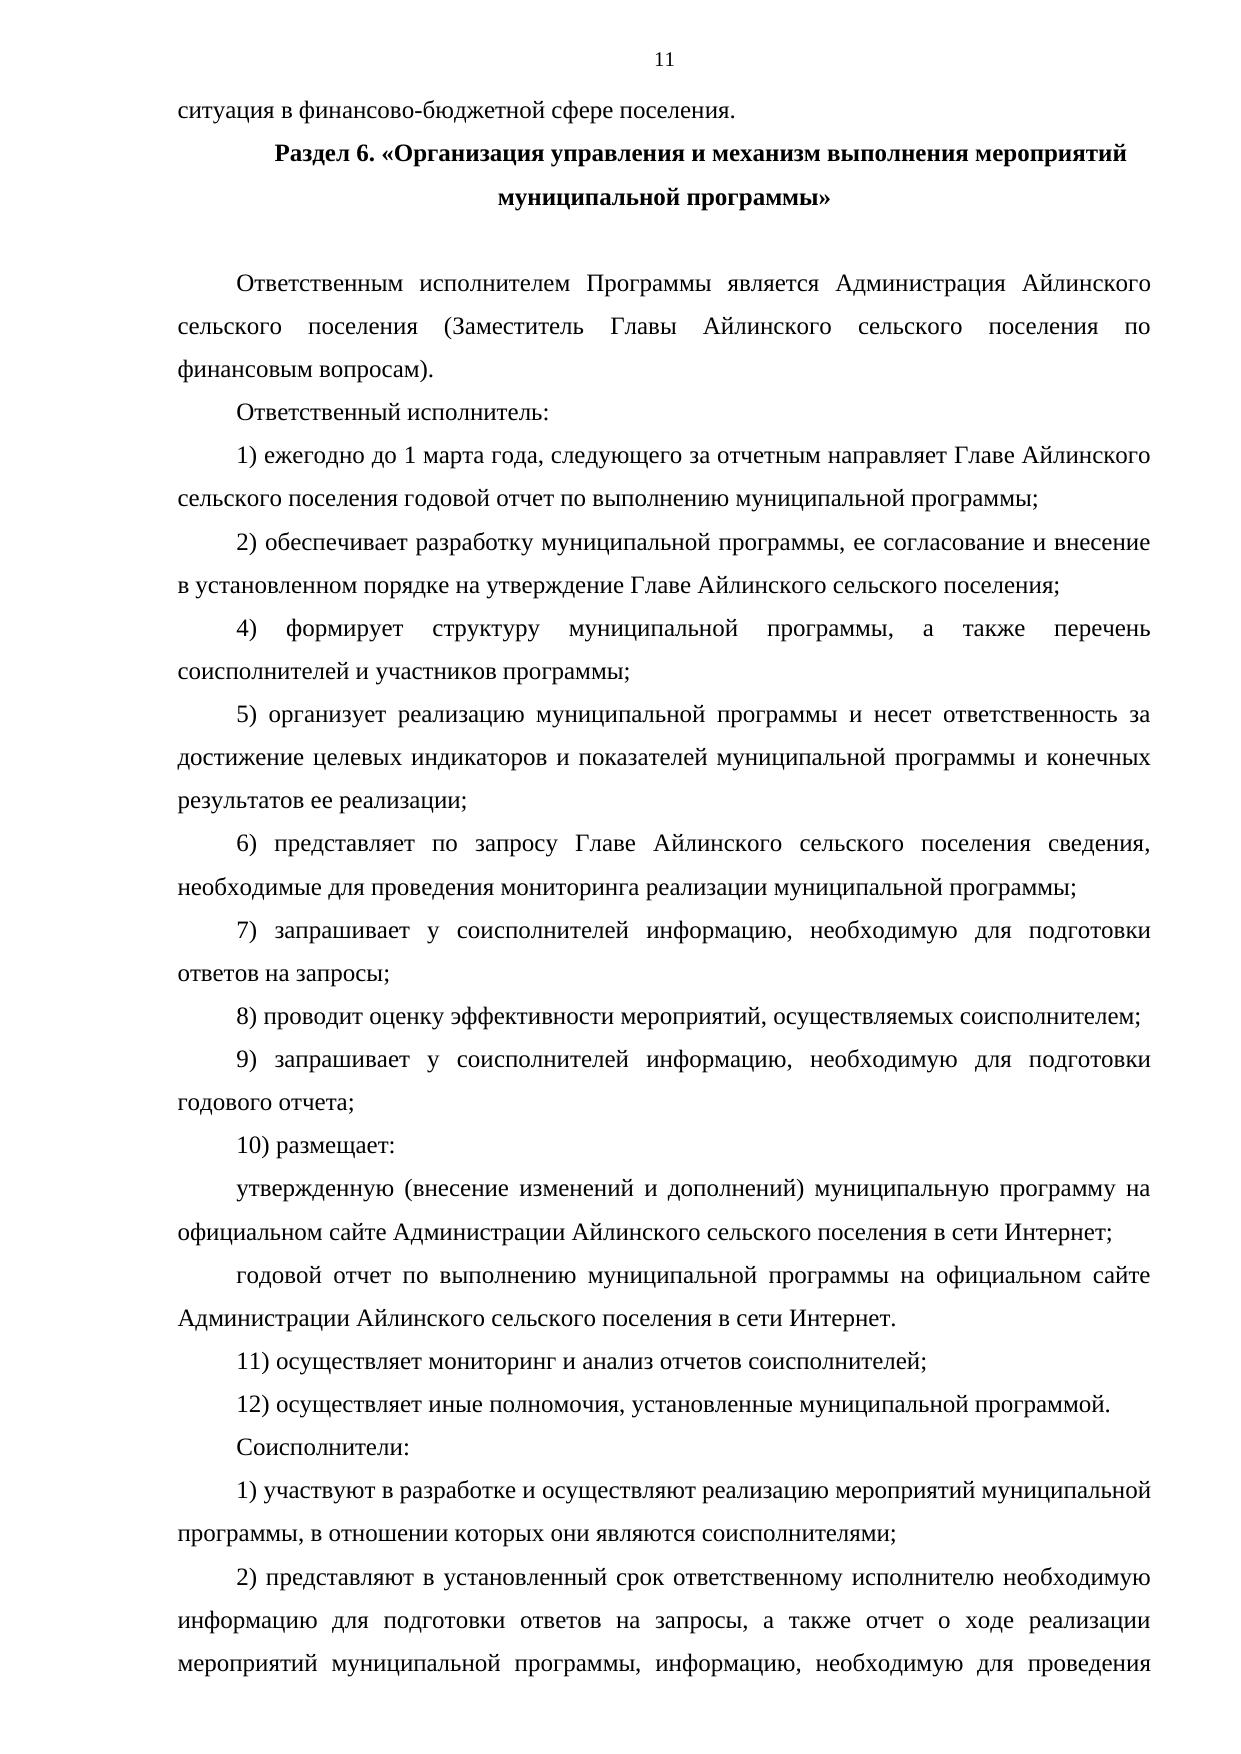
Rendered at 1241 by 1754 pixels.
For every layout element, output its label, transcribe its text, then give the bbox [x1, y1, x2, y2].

text 5) организует реализацию муниципальной программы и несет ответственность за достижение целевых индикаторов и показателей муниципальной программы и конечных результатов ее реализации; [177, 699, 1152, 814]
text утвержденную (внесение изменений и дополнений) муниципальную программу на официальном сайте Администрации Айлинского сельского поселения в сети Интернет; [177, 1173, 1152, 1245]
text 7) запрашивает у соисполнителей информацию, необходимую для подготовки ответов на запросы; [177, 915, 1152, 987]
text 2) обеспечивает разработку муниципальной программы, ее согласование и внесение в установленном порядке на утверждение Главе Айлинского сельского поселения; [177, 527, 1152, 598]
text Соисполнители: [177, 1432, 1152, 1461]
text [177, 1562, 1152, 1677]
text 11) осуществляет мониторинг и анализ отчетов соисполнителей; [177, 1346, 1152, 1375]
text 8) проводит оценку эффективности мероприятий, осуществляемых соисполнителем; [177, 1001, 1152, 1030]
text 1) ежегодно до 1 марта года, следующего за отчетным направляет Главе Айлинского сельского поселения годовой отчет по выполнению муниципальной программы; [177, 440, 1152, 512]
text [177, 95, 1152, 124]
text годовой отчет по выполнению муниципальной программы на официальном сайте Администрации Айлинского сельского поселения в сети Интернет. [177, 1260, 1152, 1332]
text 9) запрашивает у соисполнителей информацию, необходимую для подготовки годового отчета; [177, 1044, 1152, 1116]
text Ответственный исполнитель: [177, 397, 1152, 426]
text 10) размещает: [177, 1130, 1152, 1159]
text Ответственным исполнителем Программы является Администрация Айлинского сельского поселения (Заместитель Главы Айлинского сельского поселения по финансовым вопросам). [177, 268, 1152, 383]
text 12) осуществляет иные полномочия, установленные муниципальной программой. [177, 1389, 1152, 1418]
text Раздел 6. «Организация управления и механизм выполнения мероприятий муниципальной программы» [177, 138, 1152, 210]
text 4) формирует структуру муниципальной программы, а также перечень соисполнителей и участников программы; [177, 613, 1152, 685]
text 6) представляет по запросу Главе Айлинского сельского поселения сведения, необходимые для проведения мониторинга реализации муниципальной программы; [177, 828, 1152, 900]
text 1) участвуют в разработке и осуществляют реализацию мероприятий муниципальной программы, в отношении которых они являются соисполнителями; [177, 1475, 1152, 1547]
